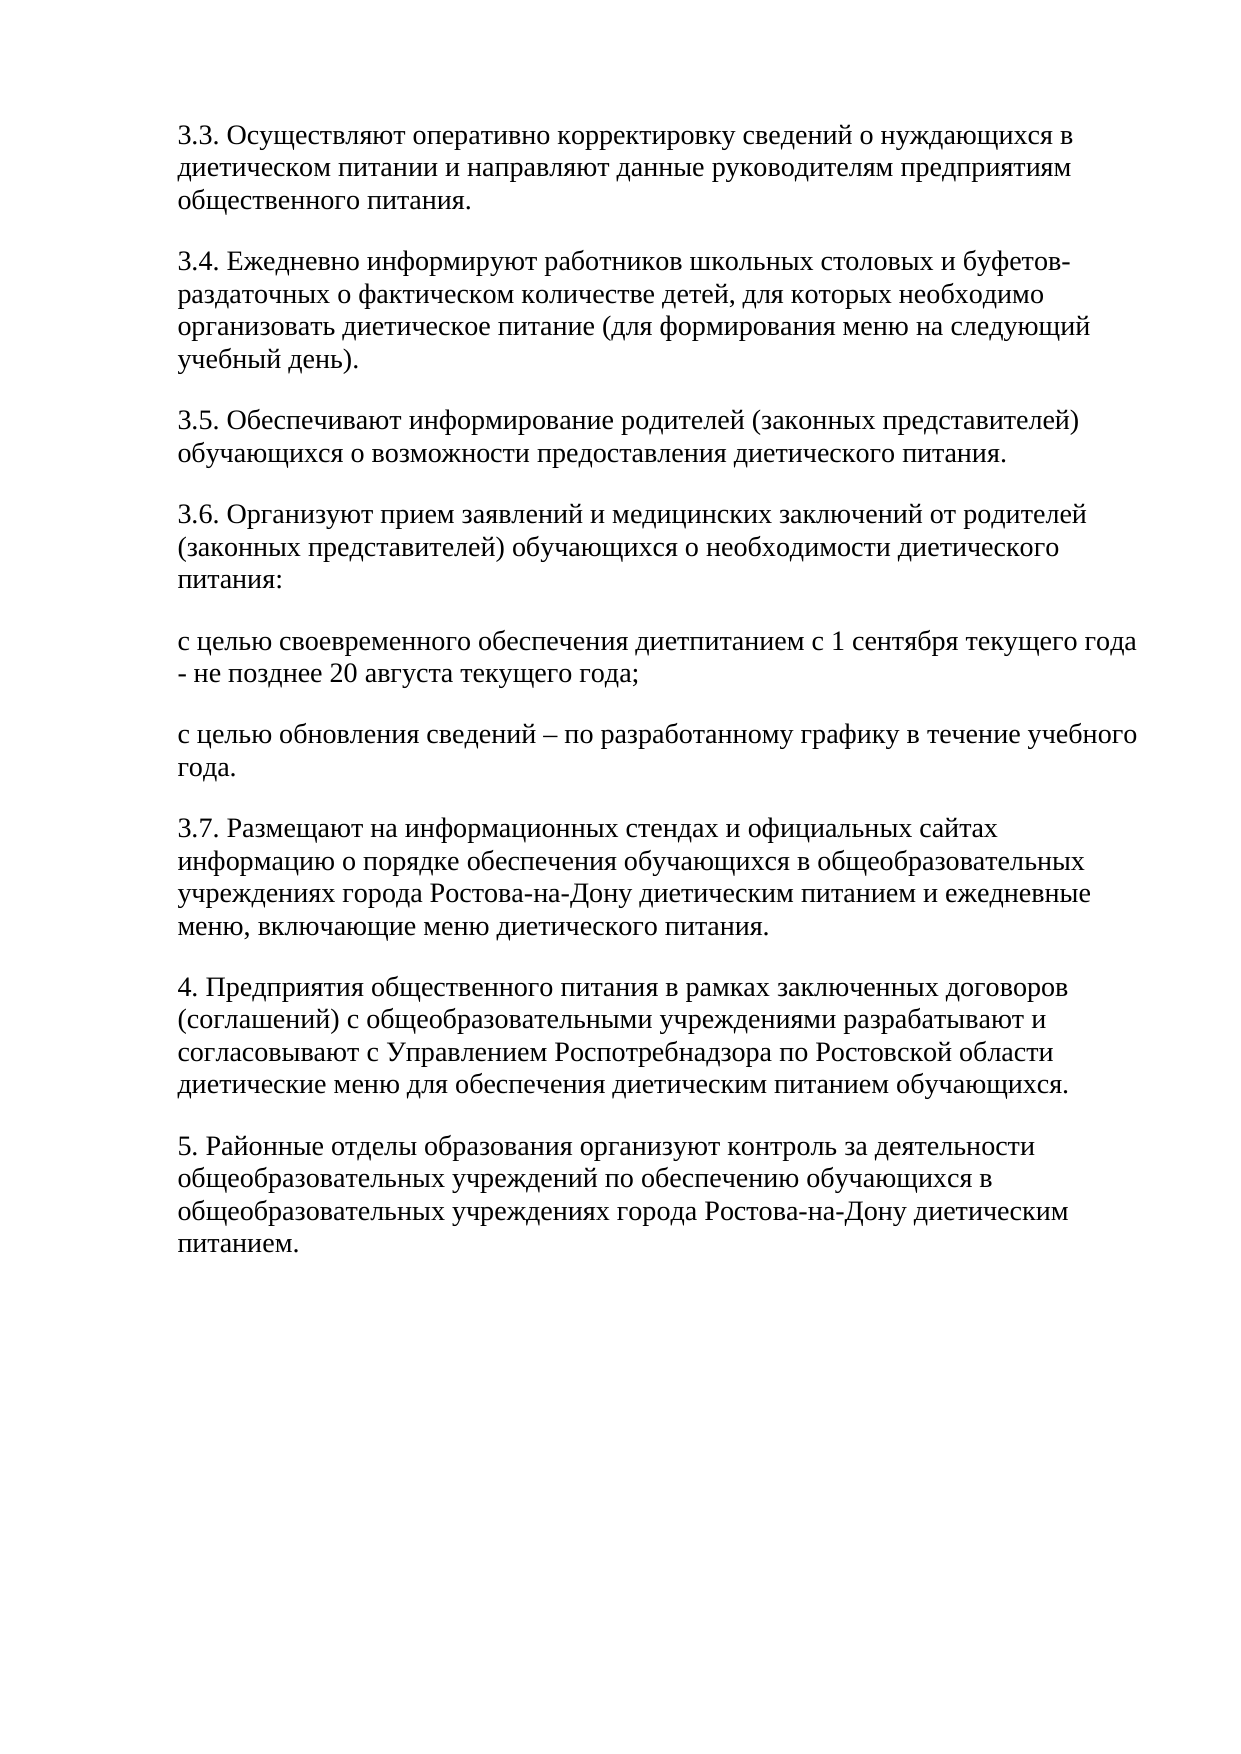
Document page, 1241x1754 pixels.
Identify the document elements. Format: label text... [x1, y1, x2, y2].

text 3.7. Размещают на информационных стендах и официальных сайтах информацию о порядке обеспечения обучающихся в общеобразовательных учреждениях города Ростова-на-Дону диетическим питанием и ежедневные меню, включающие меню диетического питания. [177, 811, 1152, 941]
text 4. Предприятия общественного питания в рамках заключенных договоров (соглашений) с общеобразовательными учреждениями разрабатывают и согласовывают с Управлением Роспотребнадзора по Ростовской области диетические меню для обеспечения диетическим питанием обучающихся. [177, 970, 1152, 1100]
text 3.4. Ежедневно информируют работников школьных столовых и буфетов-раздаточных о фактическом количестве детей, для которых необходимо организовать диетическое питание (для формирования меню на следующий учебный день). [177, 244, 1152, 374]
text с целью своевременного обеспечения диетпитанием с 1 сентября текущего года - не позднее 20 августа текущего года; [177, 623, 1152, 688]
text 3.6. Организуют прием заявлений и медицинских заключений от родителей (законных представителей) обучающихся о необходимости диетического питания: [177, 497, 1152, 594]
text 3.3. Осуществляют оперативно корректировку сведений о нуждающихся в диетическом питании и направляют данные руководителям предприятиям общественного питания. [177, 118, 1152, 215]
text с целью обновления сведений – по разработанному графику в течение учебного года. [177, 717, 1152, 782]
text 5. Районные отделы образования организуют контроль за деятельности общеобразовательных учреждений по обеспечению обучающихся в общеобразовательных учреждениях города Ростова-на-Дону диетическим питанием. [177, 1129, 1152, 1258]
text 3.5. Обеспечивают информирование родителей (законных представителей) обучающихся о возможности предоставления диетического питания. [177, 403, 1152, 468]
